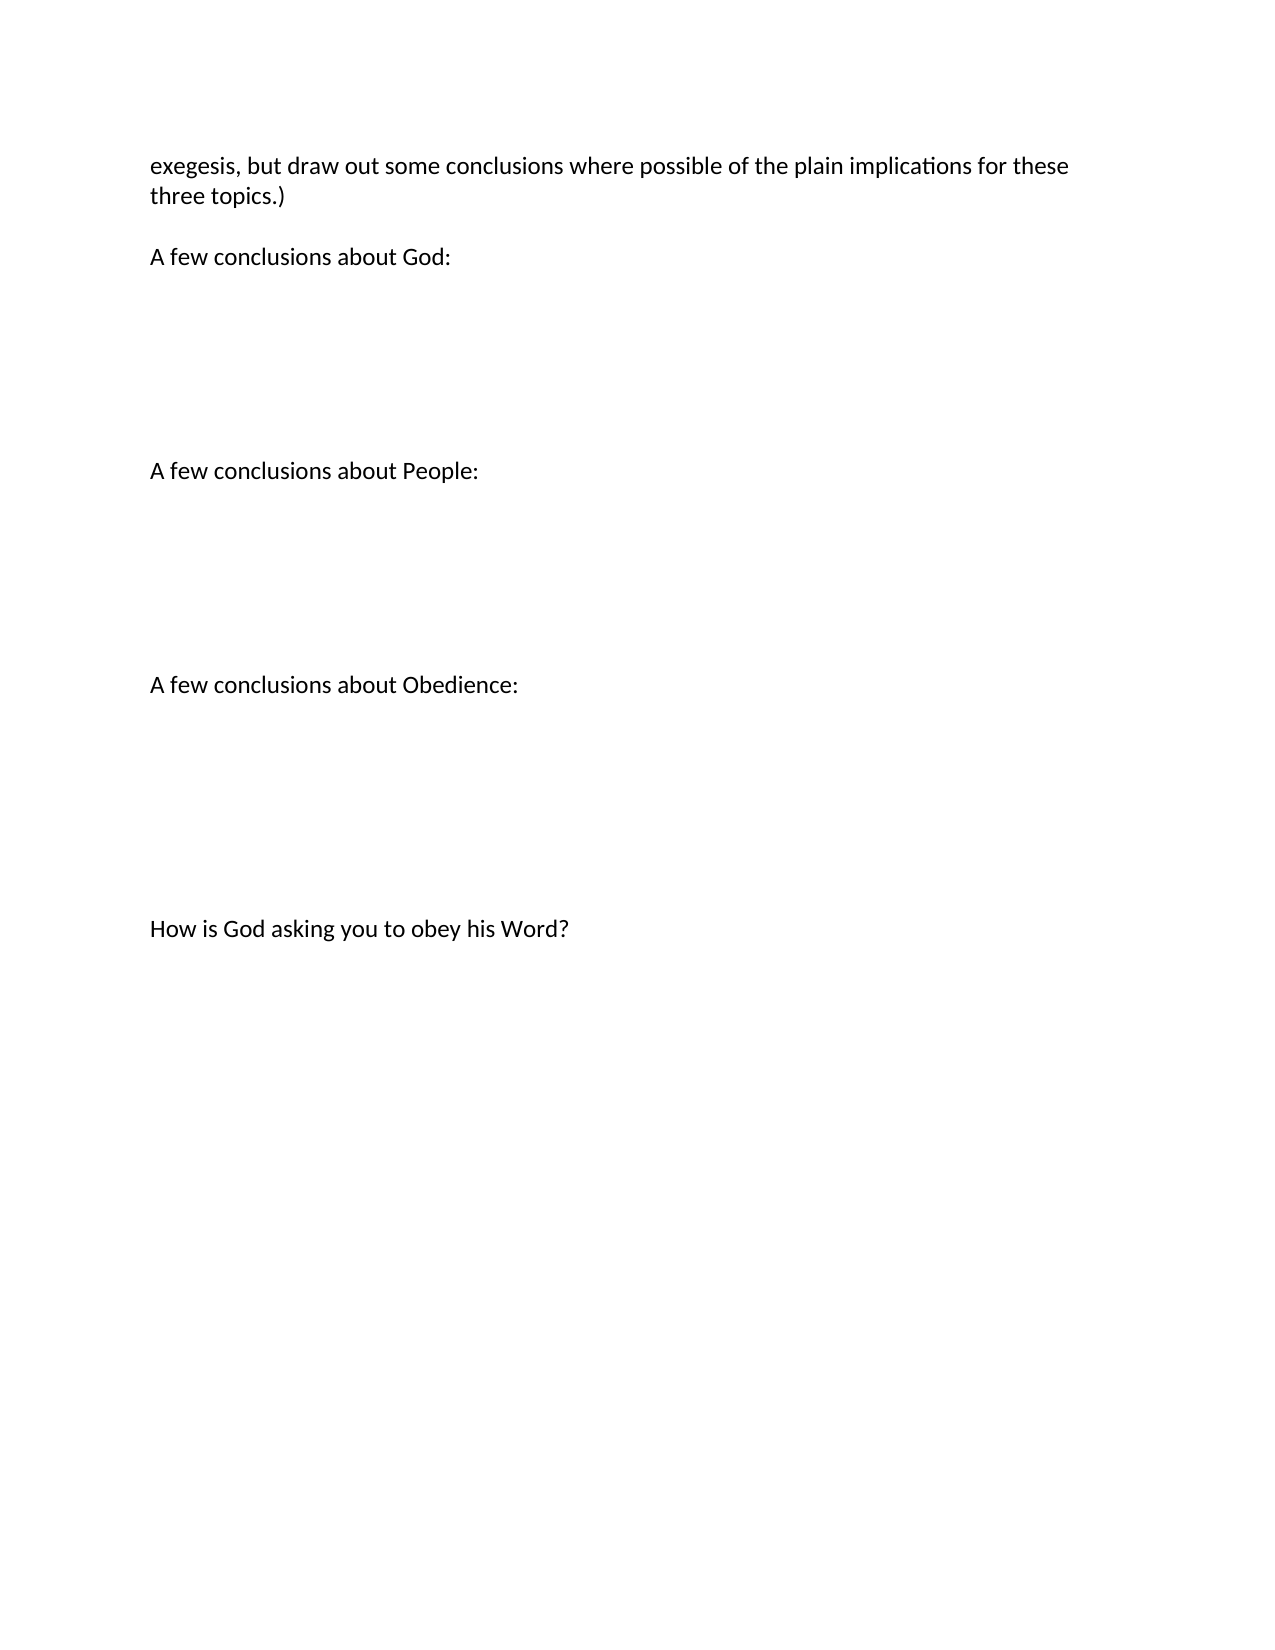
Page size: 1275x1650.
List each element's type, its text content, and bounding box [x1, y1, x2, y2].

text A few conclusions about People: [150, 455, 1125, 486]
text A few conclusions about Obedience: [150, 669, 1125, 699]
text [150, 150, 1125, 211]
text How is God asking you to obey his Word? [150, 913, 1125, 943]
text A few conclusions about God: [150, 242, 1125, 272]
